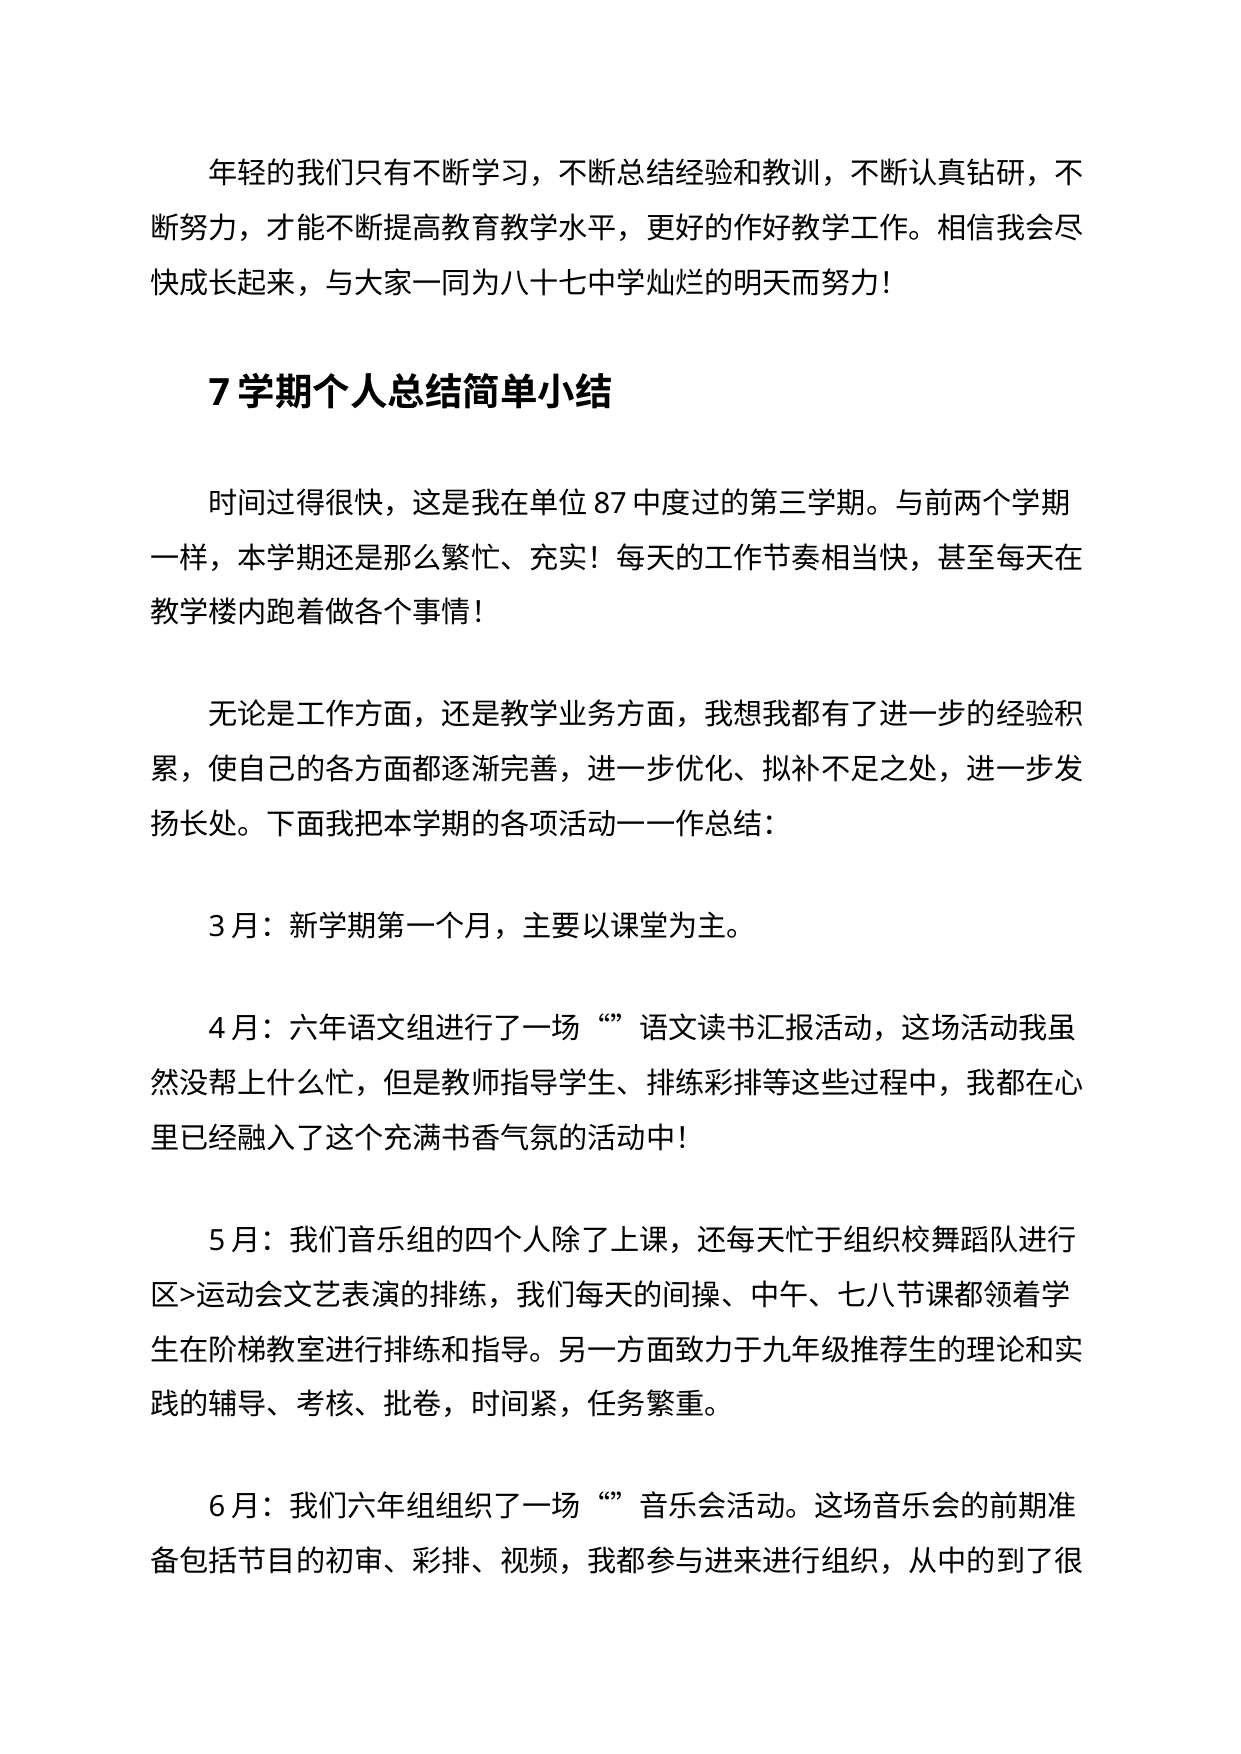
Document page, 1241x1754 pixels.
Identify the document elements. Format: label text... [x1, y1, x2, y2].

text 7学期个人总结简单小结 [150, 362, 1090, 416]
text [150, 1483, 1090, 1580]
text 时间过得很快，这是我在单位87中度过的第三学期。与前两个学期一样，本学期还是那么繁忙、充实！每天的工作节奏相当快，甚至每天在教学楼内跑着做各个事情！ [150, 479, 1090, 631]
text 3月：新学期第一个月，主要以课堂为主。 [150, 902, 1090, 945]
text 5月：我们音乐组的四个人除了上课，还每天忙于组织校舞蹈队进行区>运动会文艺表演的排练，我们每天的间操、中午、七八节课都领着学生在阶梯教室进行排练和指导。另一方面致力于九年级推荐生的理论和实践的辅导、考核、批卷，时间紧，任务繁重。 [150, 1216, 1090, 1423]
text 无论是工作方面，还是教学业务方面，我想我都有了进一步的经验积累，使自己的各方面都逐渐完善，进一步优化、拟补不足之处，进一步发扬长处。下面我把本学期的各项活动一一作总结： [150, 691, 1090, 843]
text 年轻的我们只有不断学习，不断总结经验和教训，不断认真钻研，不断努力，才能不断提高教育教学水平，更好的作好教学工作。相信我会尽快成长起来，与大家一同为八十七中学灿烂的明天而努力！ [150, 150, 1090, 302]
text 4月：六年语文组进行了一场“”语文读书汇报活动，这场活动我虽然没帮上什么忙，但是教师指导学生、排练彩排等这些过程中，我都在心里已经融入了这个充满书香气氛的活动中！ [150, 1004, 1090, 1157]
